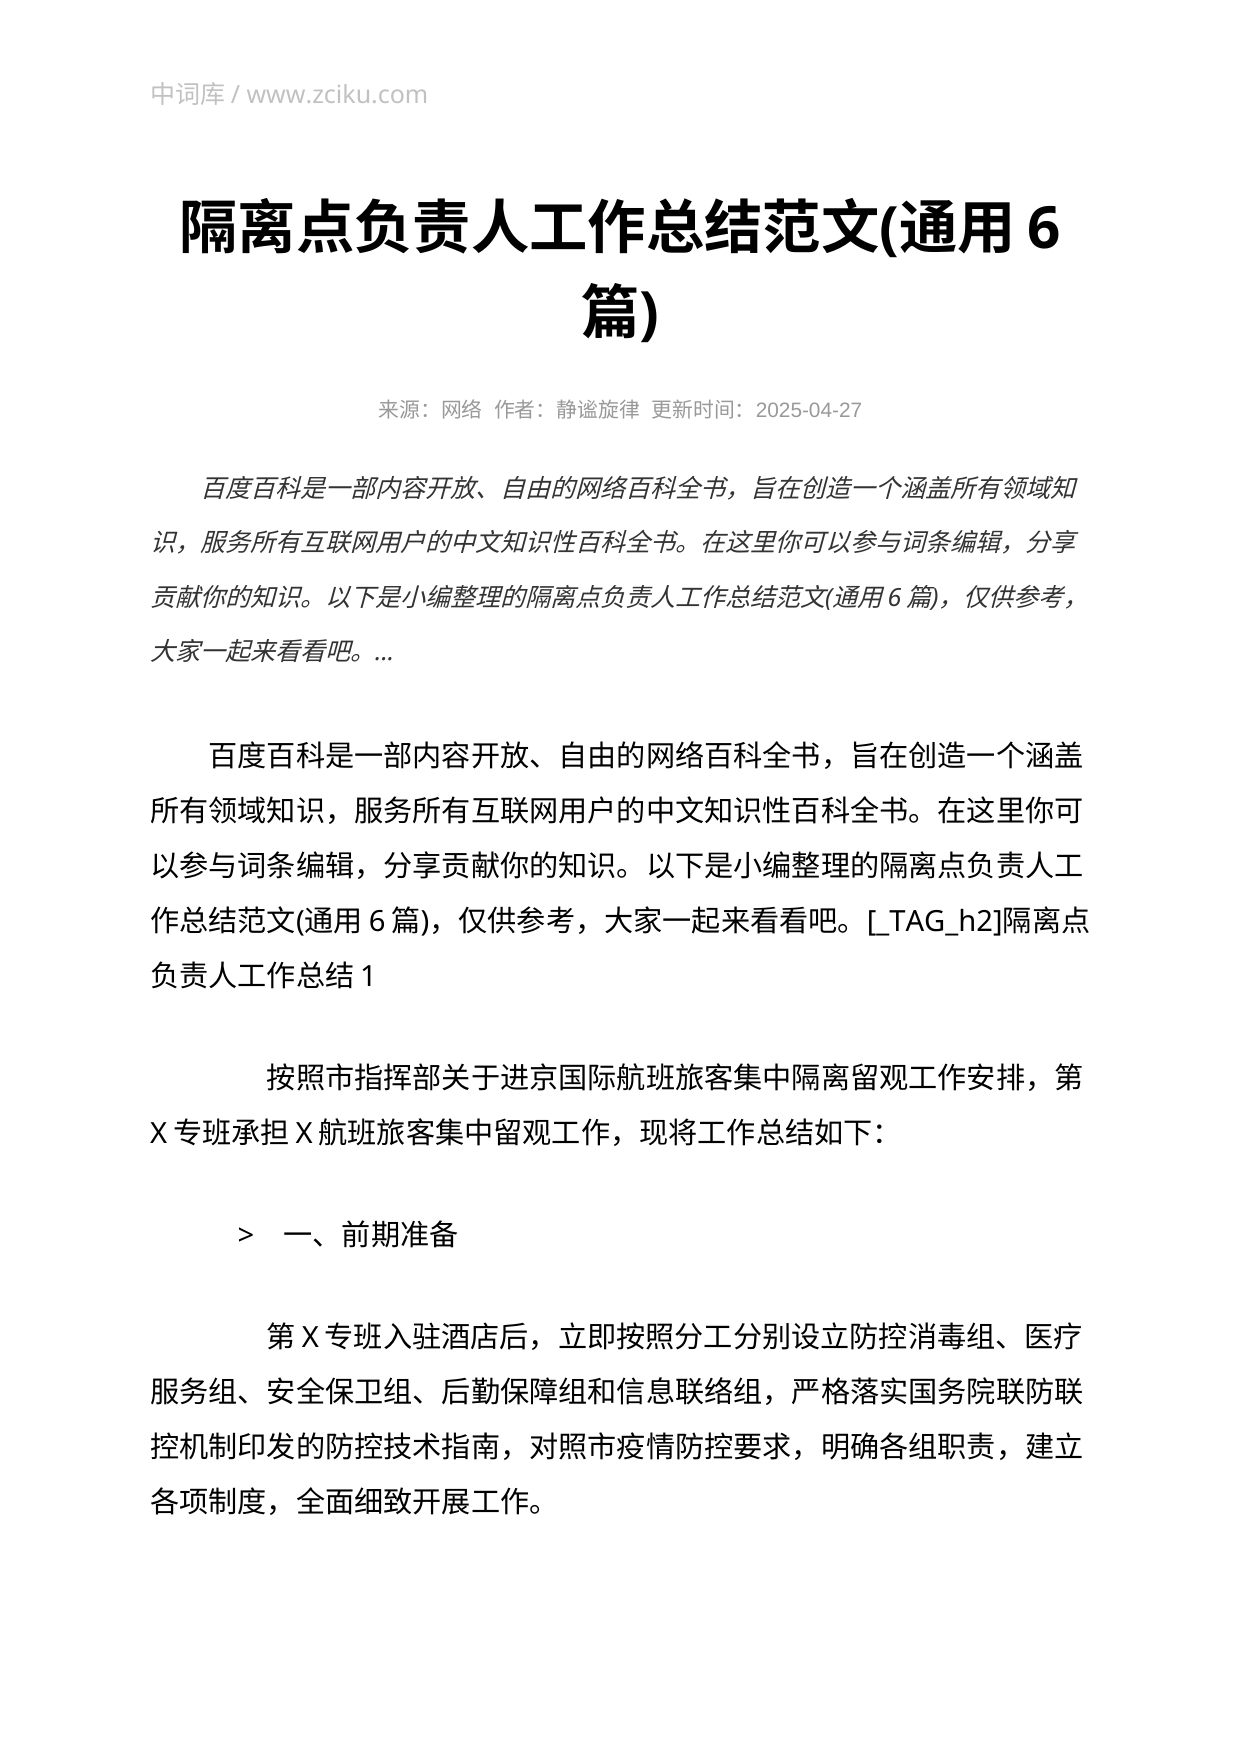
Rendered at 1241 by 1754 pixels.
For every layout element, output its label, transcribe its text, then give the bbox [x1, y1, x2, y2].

text 百度百科是一部内容开放、自由的网络百科全书，旨在创造一个涵盖所有领域知识，服务所有互联网用户的中文知识性百科全书。在这里你可以参与词条编辑，分享贡献你的知识。以下是小编整理的隔离点负责人工作总结范文(通用6篇)，仅供参考，大家一起来看看吧。... [150, 468, 1090, 668]
text 第X专班入驻酒店后，立即按照分工分别设立防控消毒组、医疗服务组、安全保卫组、后勤保障组和信息联络组，严格落实国务院联防联控机制印发的防控技术指南，对照市疫情防控要求，明确各组职责，建立各项制度，全面细致开展工作。 [150, 1313, 1090, 1521]
subtitle 隔离点负责人工作总结范文(通用6篇) [150, 181, 1090, 351]
text 按照市指挥部关于进京国际航班旅客集中隔离留观工作安排，第X专班承担X航班旅客集中留观工作，现将工作总结如下： [150, 1054, 1090, 1152]
text > 一、前期准备 [150, 1211, 1090, 1254]
text 来源：网络 作者：静谧旋律 更新时间：2025-04-27 [150, 398, 1090, 422]
text 百度百科是一部内容开放、自由的网络百科全书，旨在创造一个涵盖所有领域知识，服务所有互联网用户的中文知识性百科全书。在这里你可以参与词条编辑，分享贡献你的知识。以下是小编整理的隔离点负责人工作总结范文(通用6篇)，仅供参考，大家一起来看看吧。[_TAG_h2]隔离点负责人工作总结1 [150, 733, 1090, 995]
